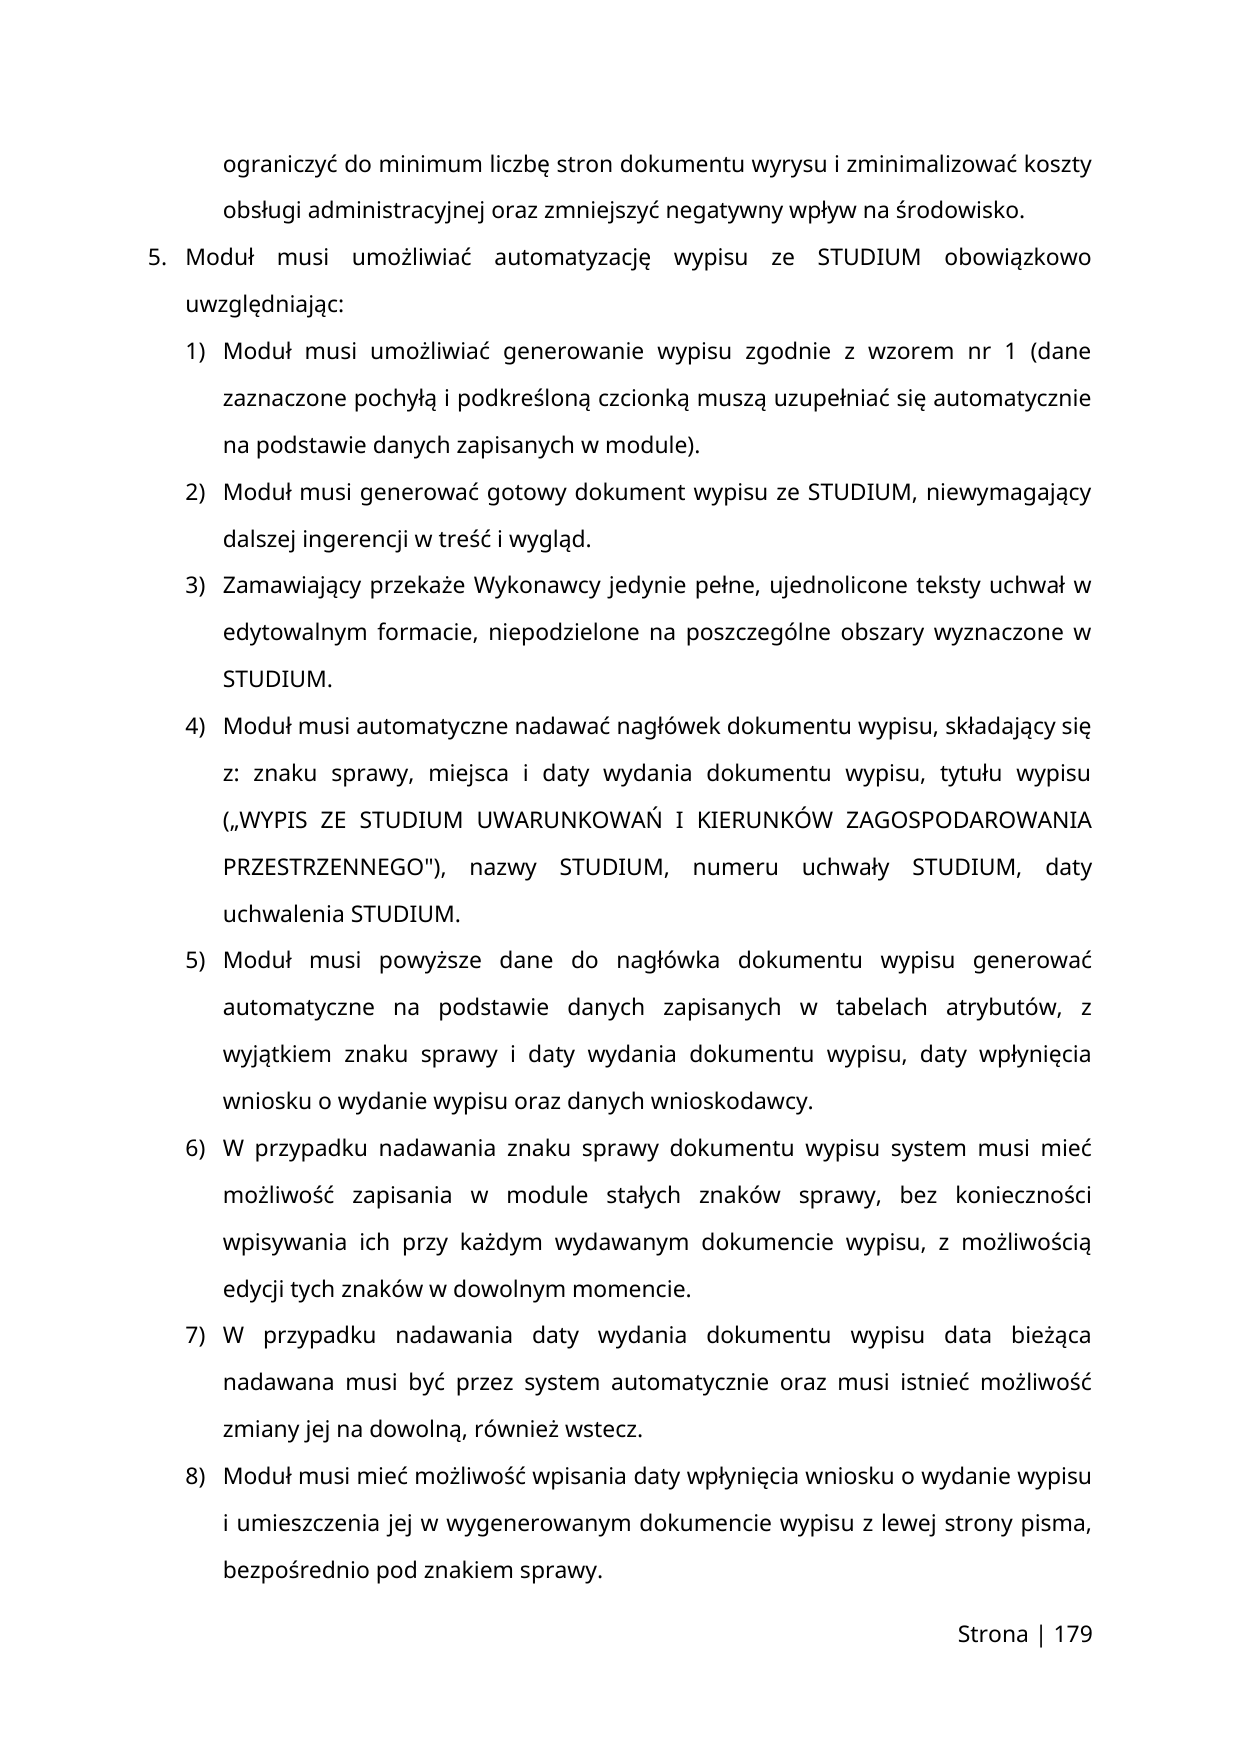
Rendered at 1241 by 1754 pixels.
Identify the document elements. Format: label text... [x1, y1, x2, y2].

list Moduł musi umożliwiać automatyzację wypisu ze STUDIUM obowiązkowo uwzględniając: [148, 241, 1093, 319]
list Moduł musi automatyczne nadawać nagłówek dokumentu wypisu, składający się z: znaku sprawy, miejsca i daty wydania dokumentu wypisu, tytułu wypisu („WYPIS ZE STUDIUM UWARUNKOWAŃ I KIERUNKÓW ZAGOSPODAROWANIA PRZESTRZENNEGO"), nazwy STUDIUM, numeru uchwały STUDIUM, daty uchwalenia STUDIUM. [185, 710, 1093, 929]
list W przypadku nadawania znaku sprawy dokumentu wypisu system musi mieć możliwość zapisania w module stałych znaków sprawy, bez konieczności wpisywania ich przy każdym wydawanym dokumencie wypisu, z możliwością edycji tych znaków w dowolnym momencie. [185, 1132, 1093, 1304]
list Moduł musi umożliwiać generowanie wypisu zgodnie z wzorem nr 1 (dane zaznaczone pochyłą i podkreśloną czcionką muszą uzupełniać się automatycznie na podstawie danych zapisanych w module). [185, 335, 1093, 460]
list Zamawiający przekaże Wykonawcy jedynie pełne, ujednolicone teksty uchwał w edytowalnym formacie, niepodzielone na poszczególne obszary wyznaczone w STUDIUM. [185, 569, 1093, 694]
list Moduł musi powyższe dane do nagłówka dokumentu wypisu generować automatyczne na podstawie danych zapisanych w tabelach atrybutów, z wyjątkiem znaku sprawy i daty wydania dokumentu wypisu, daty wpłynięcia wniosku o wydanie wypisu oraz danych wnioskodawcy. [185, 944, 1093, 1116]
list Moduł musi mieć możliwość wpisania daty wpłynięcia wniosku o wydanie wypisu i umieszczenia jej w wygenerowanym dokumencie wypisu z lewej strony pisma, bezpośrednio pod znakiem sprawy. [185, 1460, 1093, 1585]
list W przypadku nadawania daty wydania dokumentu wypisu data bieżąca nadawana musi być przez system automatycznie oraz musi istnieć możliwość zmiany jej na dowolną, również wstecz. [185, 1319, 1093, 1444]
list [185, 148, 1093, 226]
list Moduł musi generować gotowy dokument wypisu ze STUDIUM, niewymagający dalszej ingerencji w treść i wygląd. [185, 476, 1093, 554]
